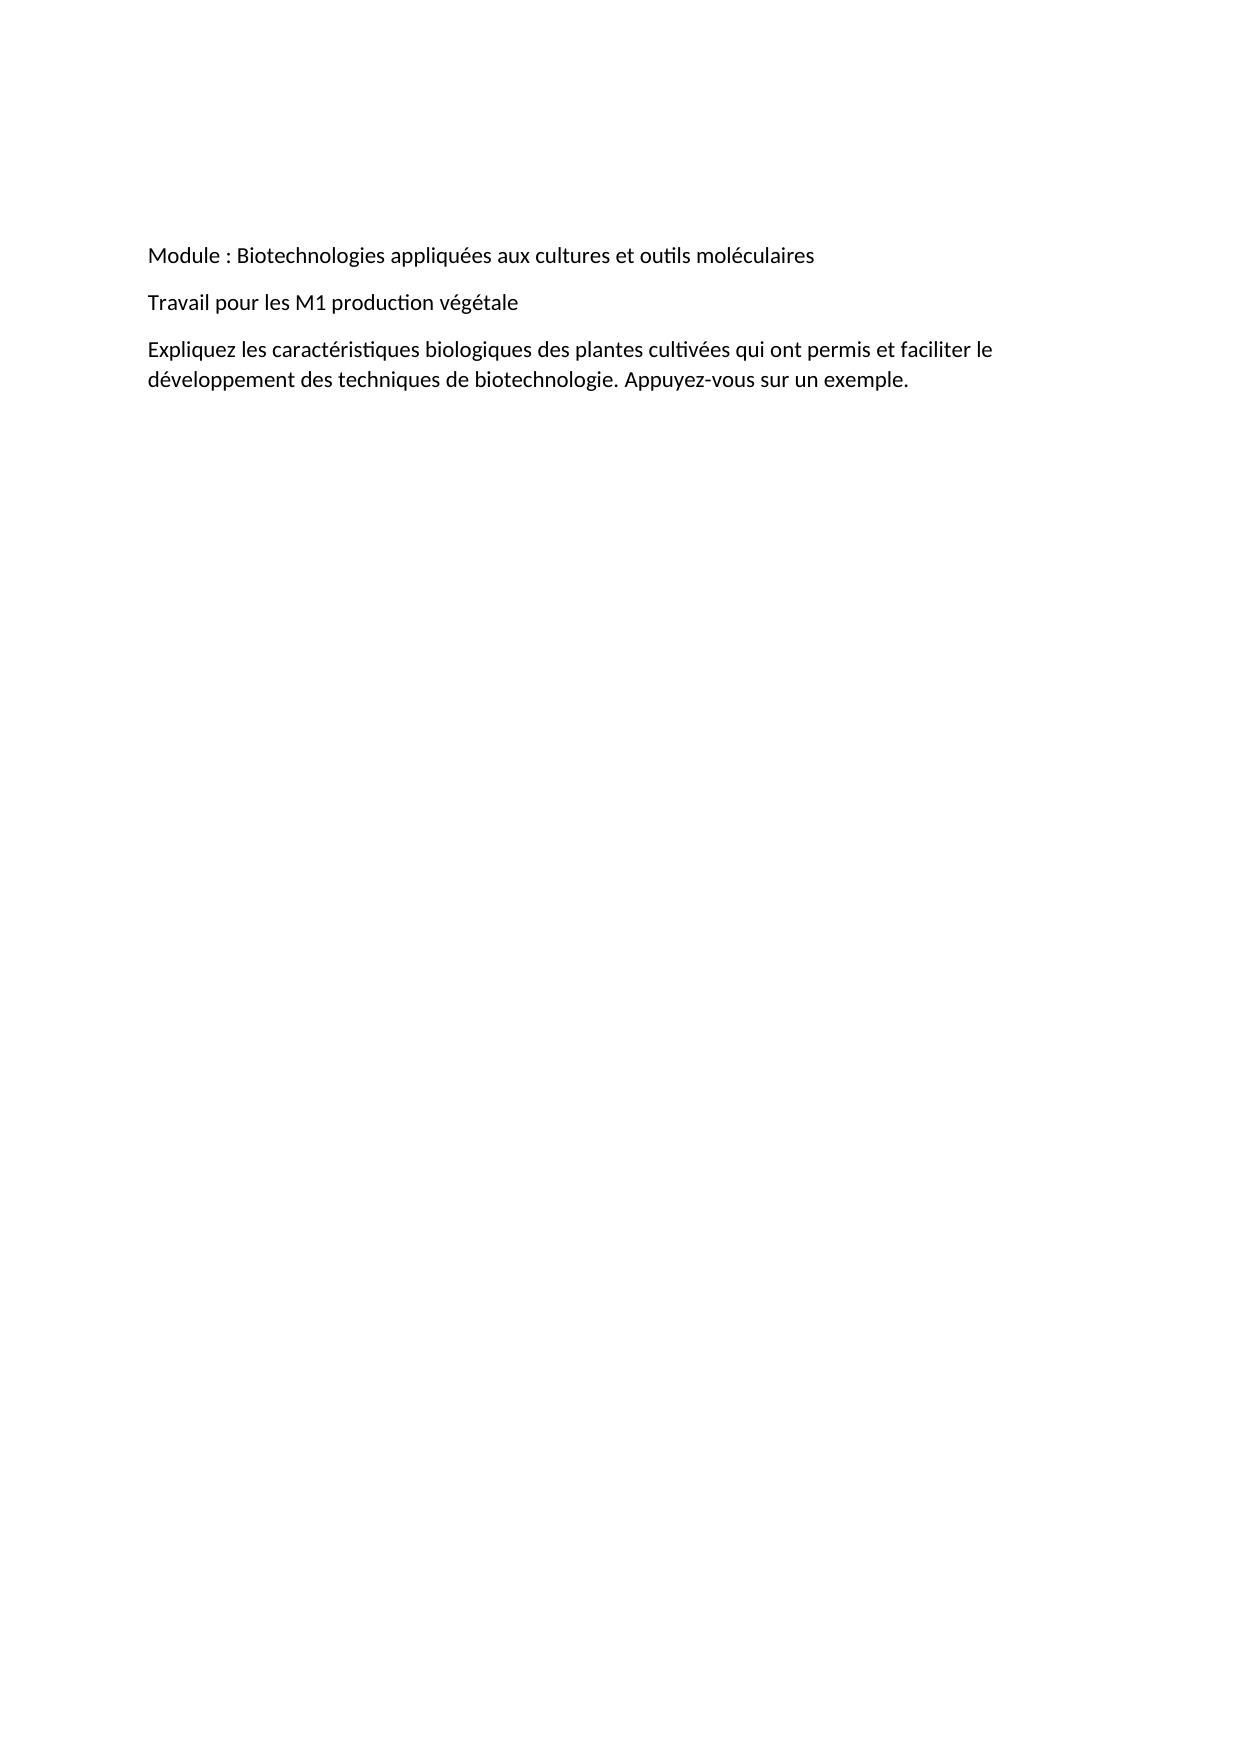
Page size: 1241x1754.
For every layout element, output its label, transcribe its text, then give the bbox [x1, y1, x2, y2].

text Travail pour les M1 production végétale [148, 288, 1093, 316]
text Expliquez les caractéristiques biologiques des plantes cultivées qui ont permis et faciliter le développement des techniques de biotechnologie. Appuyez-vous sur un exemple. [148, 335, 1093, 393]
text Module : Biotechnologies appliquées aux cultures et outils moléculaires [148, 241, 1093, 269]
